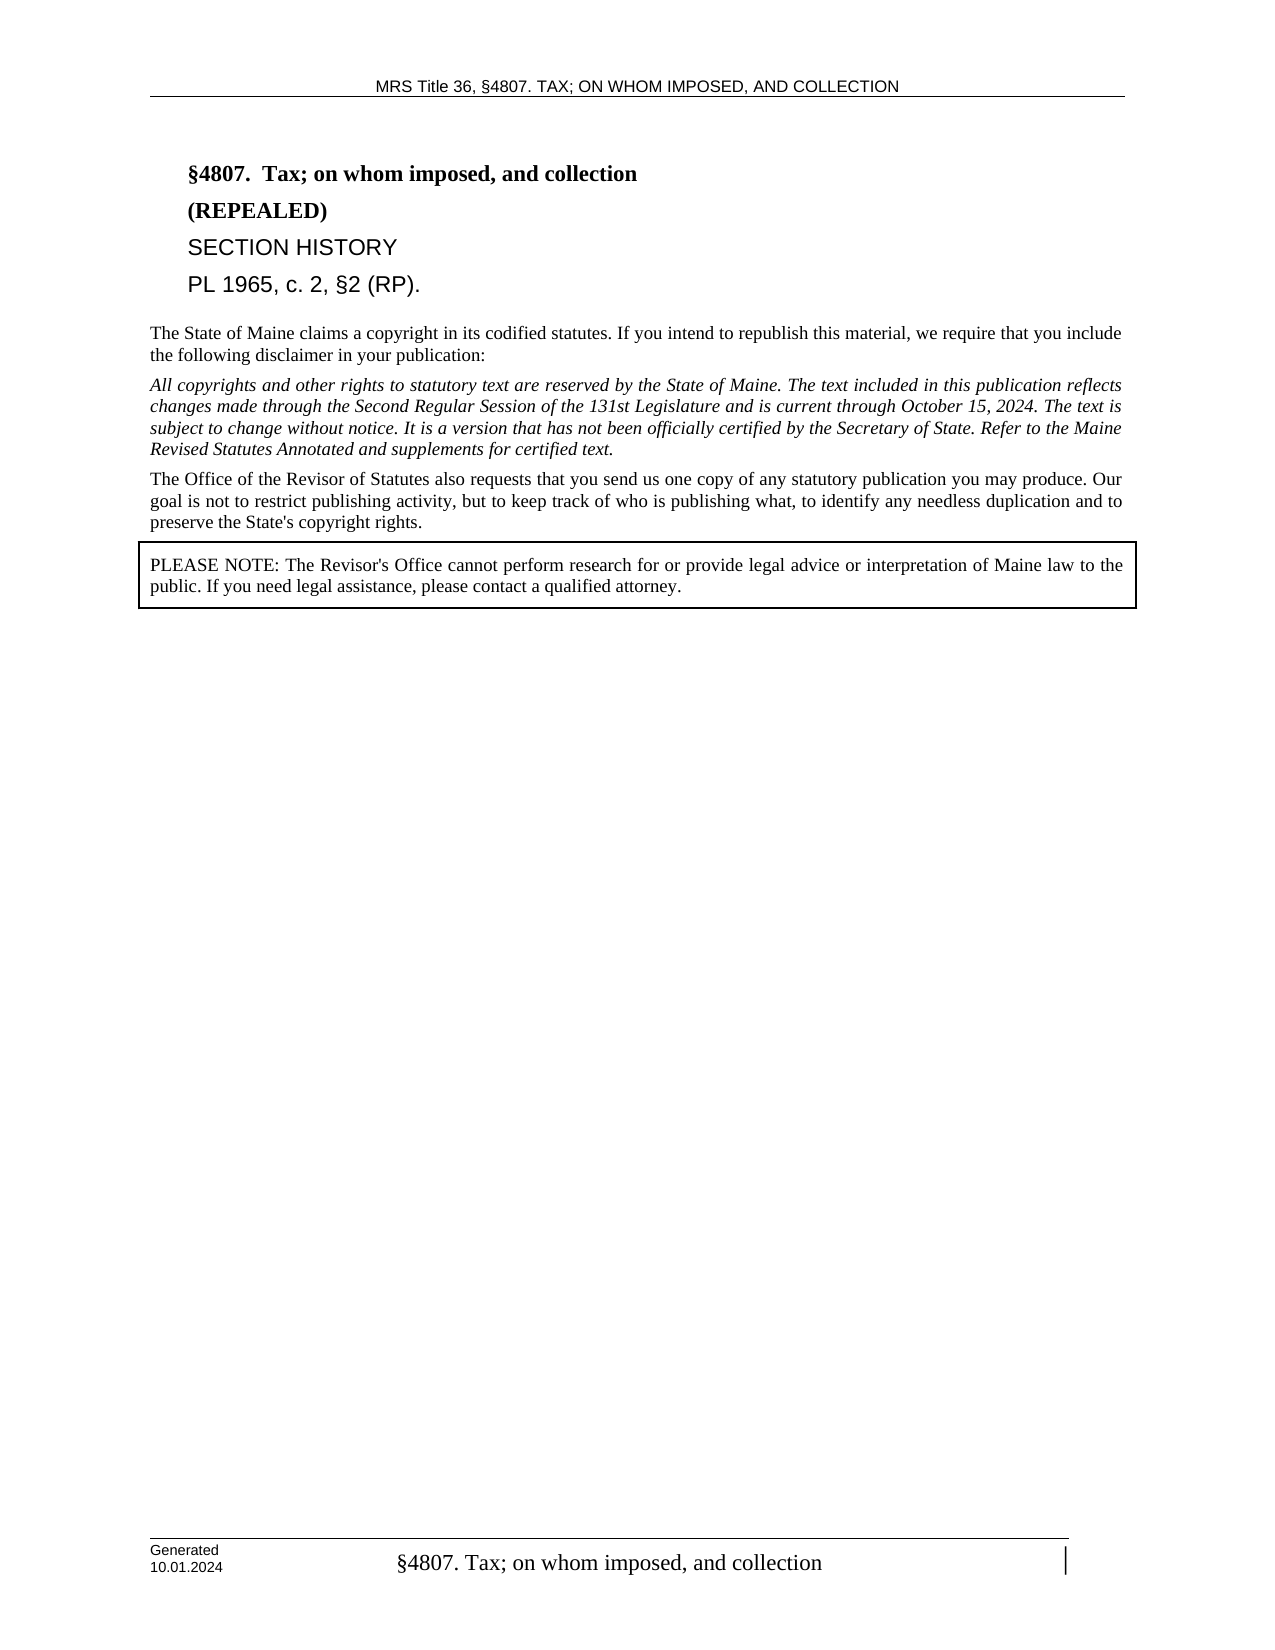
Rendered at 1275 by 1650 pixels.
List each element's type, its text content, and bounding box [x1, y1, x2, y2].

text The State of Maine claims a copyright in its codified statutes. If you intend to republish this material, we require that you include the following disclaimer in your publication: [150, 322, 1125, 365]
text §4807. Tax; on whom imposed, and collection [187, 160, 1125, 187]
text All copyrights and other rights to statutory text are reserved by the State of Maine. The text included in this publication reflects changes made through the Second Regular Session of the 131st Legislature and is current through October 15, 2024 . The text is subject to change without notice. It is a version that has not been officially certified by the Secretary of State. Refer to the Maine Revised Statutes Annotated and supplements for certified text. [150, 373, 1125, 460]
text PLEASE NOTE: The Revisor's Office cannot perform research for or provide legal advice or interpretation of Maine law to the public. If you need legal assistance, please contact a qualified attorney. [140, 543, 1135, 607]
text PL 1965, c. 2, §2 (RP). [187, 271, 1125, 297]
text (REPEALED) [187, 197, 1125, 223]
text The Office of the Revisor of Statutes also requests that you send us one copy of any statutory publication you may produce. Our goal is not to restrict publishing activity, but to keep track of who is publishing what, to identify any needless duplication and to preserve the State's copyright rights. [150, 468, 1125, 533]
text SECTION HISTORY [187, 234, 1125, 260]
